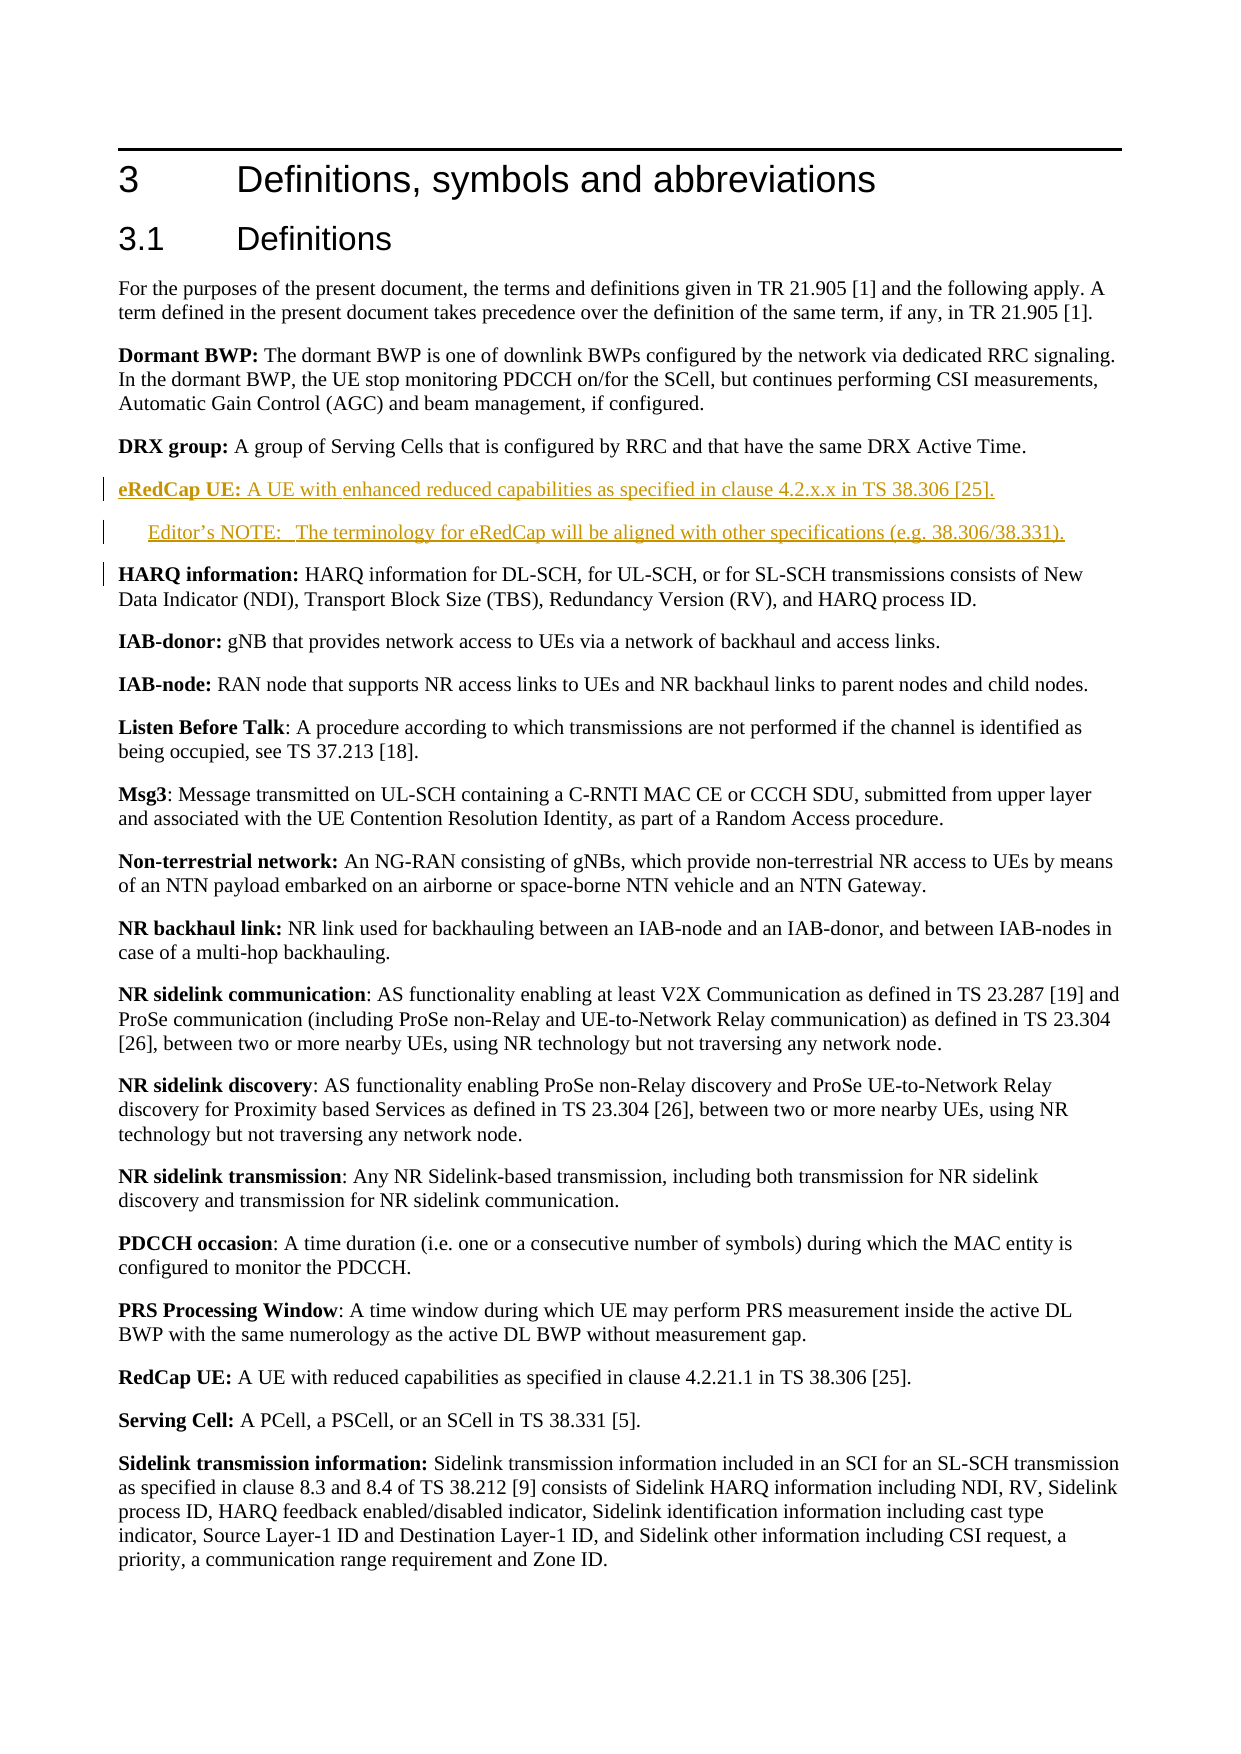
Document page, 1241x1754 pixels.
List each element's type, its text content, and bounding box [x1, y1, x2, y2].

text NR sidelink transmission: Any NR Sidelink-based transmission, including both transmission for NR sidelink discovery and transmission for NR sidelink communication. [118, 1164, 1122, 1212]
text Sidelink transmission information: Sidelink transmission information included in an SCI for an SL-SCH transmission as specified in clause 8.3 and 8.4 of TS 38.212 [9] consists of Sidelink HARQ information including NDI, RV, Sidelink process ID, HARQ feedback enabled/disabled indicator, Sidelink identification information including cast type indicator, Source Layer-1 ID and Destination Layer-1 ID, and Sidelink other information including CSI request, a priority, a communication range requirement and Zone ID. [118, 1451, 1122, 1571]
text Non-terrestrial network: An NG-RAN consisting of gNBs, which provide non-terrestrial NR access to UEs by means of an NTN payload embarked on an airborne or space-borne NTN vehicle and an NTN Gateway. [118, 849, 1122, 897]
subtitle 3 Definitions, symbols and abbreviations [118, 151, 1122, 200]
text HARQ information: HARQ information for DL-SCH, for UL-SCH, or for SL-SCH transmissions consists of New Data Indicator (NDI), Transport Block Size (TBS), Redundancy Version (RV), and HARQ process ID. [118, 562, 1122, 611]
text DRX group: A group of Serving Cells that is configured by RRC and that have the same DRX Active Time. [118, 434, 1122, 458]
text RedCap UE: A UE with reduced capabilities as specified in clause 4.2.21.1 in TS 38.306 [25]. [118, 1365, 1122, 1389]
text Msg3: Message transmitted on UL-SCH containing a C-RNTI MAC CE or CCCH SDU, submitted from upper layer and associated with the UE Contention Resolution Identity, as part of a Random Access procedure. [118, 782, 1122, 830]
text IAB-node: RAN node that supports NR access links to UEs and NR backhaul links to parent nodes and child nodes. [118, 672, 1122, 696]
text NR backhaul link: NR link used for backhauling between an IAB-node and an IAB-donor, and between IAB-nodes in case of a multi-hop backhauling. [118, 916, 1122, 964]
text Listen Before Talk: A procedure according to which transmissions are not performed if the channel is identified as being occupied, see TS 37.213 [18]. [118, 715, 1122, 763]
text IAB-donor: gNB that provides network access to UEs via a network of backhaul and access links. [118, 629, 1122, 653]
text Serving Cell: A PCell, a PSCell, or an SCell in TS 38.331 [5]. [118, 1408, 1122, 1432]
text PRS Processing Window: A time window during which UE may perform PRS measurement inside the active DL BWP with the same numerology as the active DL BWP without measurement gap. [118, 1298, 1122, 1346]
text For the purposes of the present document, the terms and definitions given in TR 21.905 [1] and the following apply. A term defined in the present document takes precedence over the definition of the same term, if any, in TR 21.905 [1]. [118, 276, 1122, 324]
text Dormant BWP: The dormant BWP is one of downlink BWPs configured by the network via dedicated RRC signaling. In the dormant BWP, the UE stop monitoring PDCCH on/for the SCell, but continues performing CSI measurements, Automatic Gain Control (AGC) and beam management, if configured. [118, 343, 1122, 415]
text PDCCH occasion: A time duration (i.e. one or a consecutive number of symbols) during which the MAC entity is configured to monitor the PDCCH. [118, 1231, 1122, 1279]
subtitle 3.1 Definitions [118, 219, 1122, 257]
text NR sidelink communication: AS functionality enabling at least V2X Communication as defined in TS 23.287 [19] and ProSe communication (including ProSe non-Relay and UE-to-Network Relay communication) as defined in TS 23.304 [26], between two or more nearby UEs, using NR technology but not traversing any network node. [118, 982, 1122, 1054]
text NR sidelink discovery: AS functionality enabling ProSe non-Relay discovery and ProSe UE-to-Network Relay discovery for Proximity based Services as defined in TS 23.304 [26], between two or more nearby UEs, using NR technology but not traversing any network node. [118, 1073, 1122, 1146]
